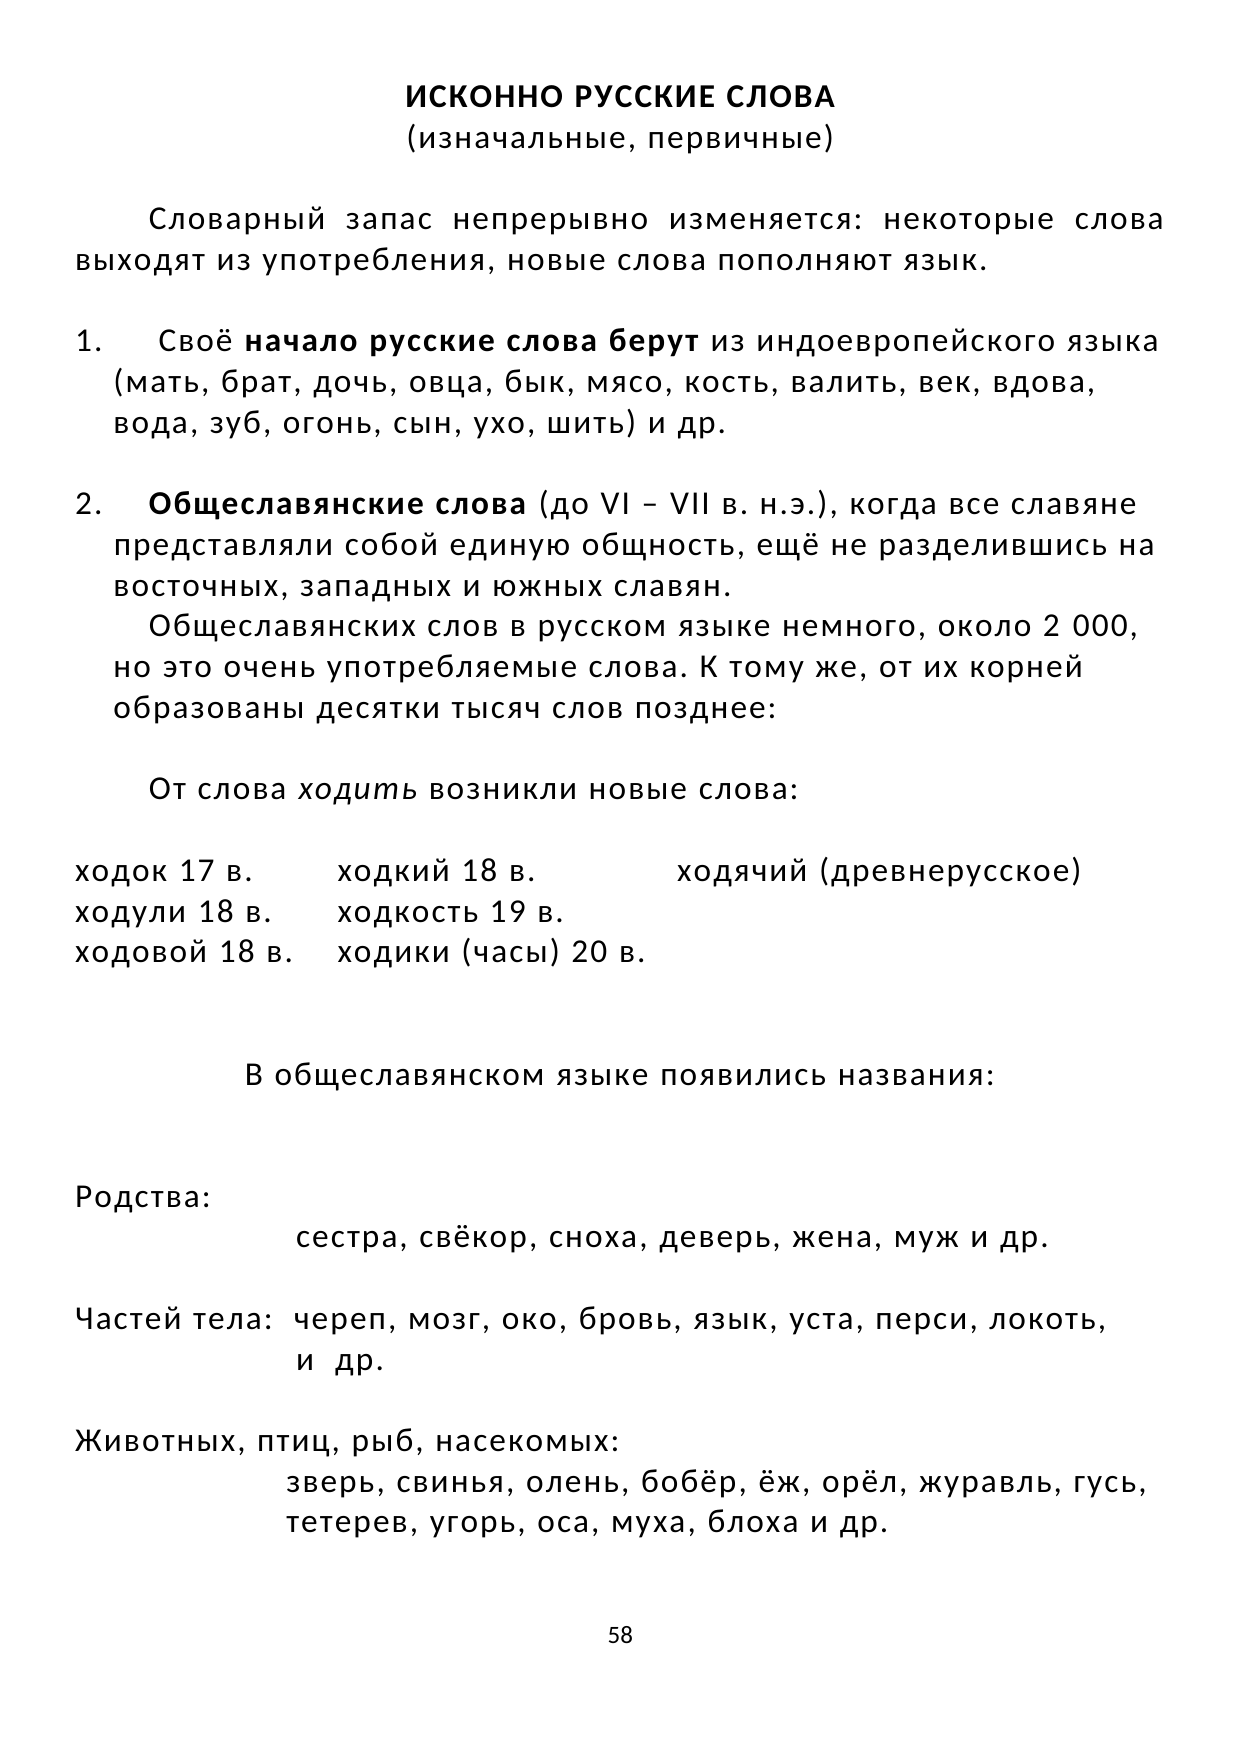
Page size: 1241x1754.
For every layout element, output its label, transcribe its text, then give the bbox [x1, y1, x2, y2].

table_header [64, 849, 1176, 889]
text 1. Своё начало русские слова берут из индоевропейского языка [75, 319, 1165, 360]
text представляли собой единую общность, ещё не разделившись на [75, 523, 1165, 564]
text Родства: [75, 1175, 1165, 1215]
text зверь, свинья, олень, бобёр, ёж, орёл, журавль, гусь, [75, 1460, 1165, 1501]
text вода, зуб, огонь, сын, ухо, шить) и др. [75, 401, 1165, 442]
text 2. Общеславянские слова (до VI – VII в. н.э.), когда все славяне [75, 482, 1165, 523]
text Животных, птиц, рыб, насекомых: [75, 1419, 1165, 1460]
text восточных, западных и южных славян. [75, 564, 1165, 604]
text Частей тела: череп, мозг, око, бровь, язык, уста, перси, локоть, [75, 1297, 1165, 1338]
text (мать, брат, дочь, овца, бык, мясо, кость, валить, век, вдова, [75, 360, 1165, 401]
text Общеславянских слов в русском языке немного, около 2 000, [75, 604, 1165, 645]
text сестра, свёкор, сноха, деверь, жена, муж и др. [75, 1215, 1165, 1256]
text ИСКОННО РУССКИЕ СЛОВА [75, 75, 1165, 116]
text но это очень употребляемые слова. К тому же, от их корней [75, 645, 1165, 686]
text От слова ходить возникли новые слова: [75, 767, 1165, 808]
text и др. [75, 1338, 1165, 1378]
text тетерев, угорь, оса, муха, блоха и др. [75, 1501, 1165, 1541]
text В общеславянском языке появились названия: [75, 1052, 1165, 1093]
text Словарный запас непрерывно изменяется: некоторые слова выходят из употребления, новые слова пополняют язык. [75, 197, 1165, 279]
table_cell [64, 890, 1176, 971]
text образованы десятки тысяч слов позднее: [75, 686, 1165, 727]
text (изначальные, первичные) [75, 116, 1165, 156]
